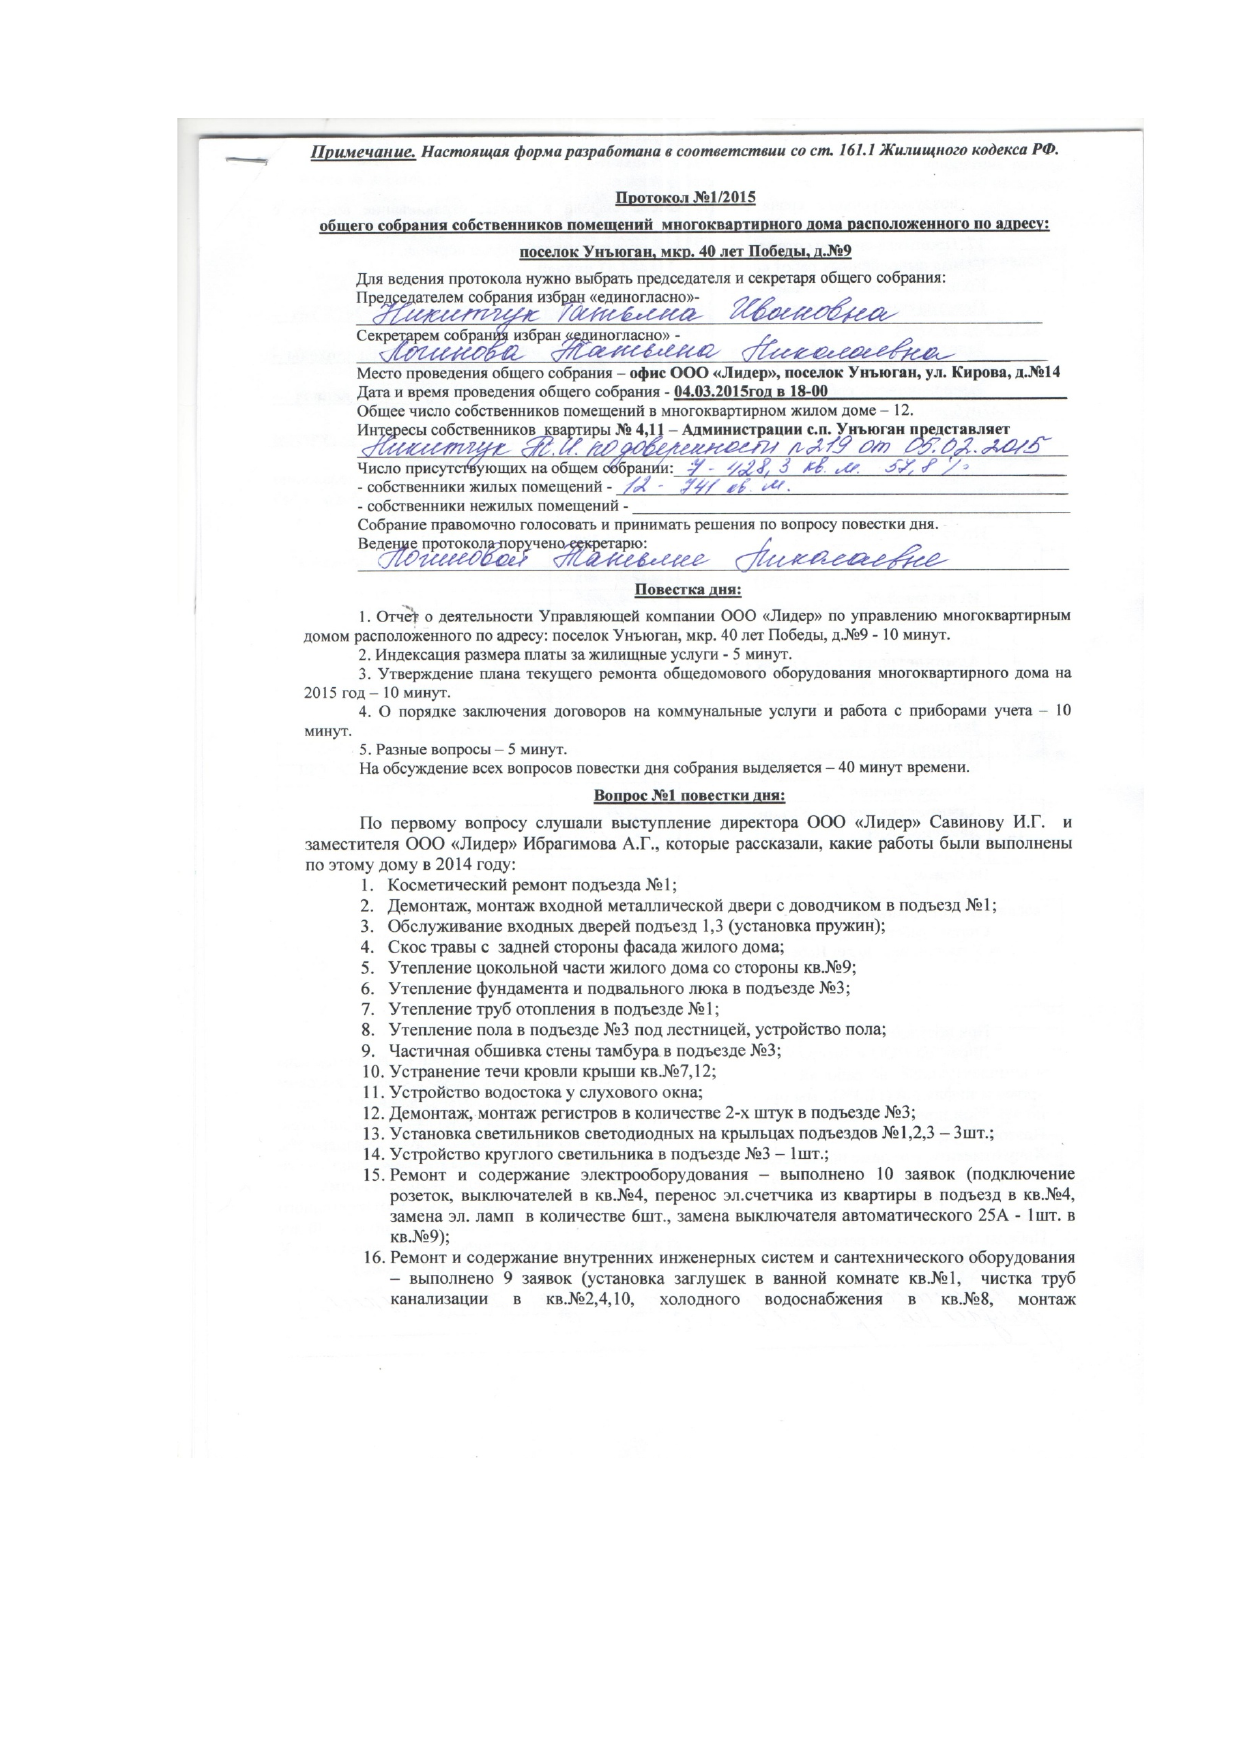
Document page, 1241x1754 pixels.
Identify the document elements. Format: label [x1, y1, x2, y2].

picture [177, 118, 1152, 1458]
